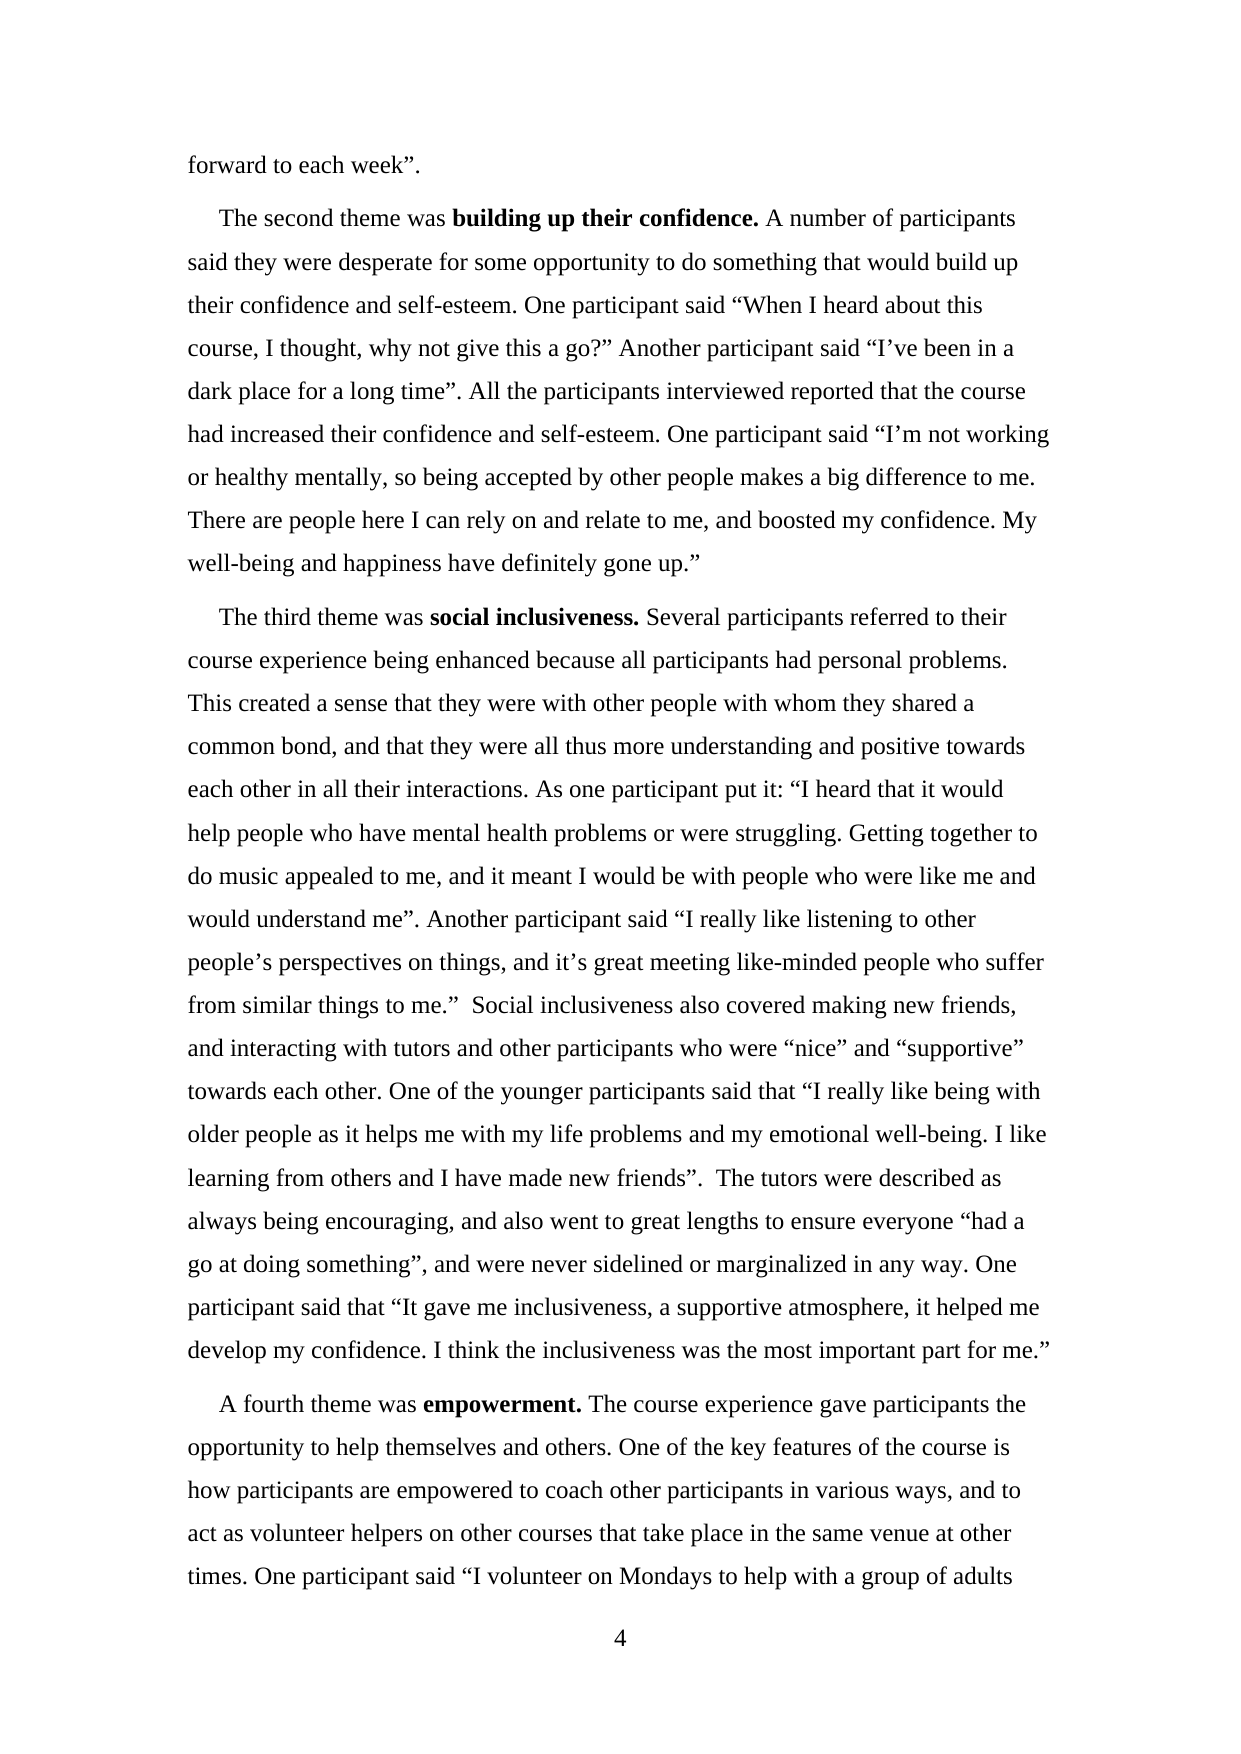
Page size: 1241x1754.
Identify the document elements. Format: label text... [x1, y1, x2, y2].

text The third theme was social inclusiveness. Several participants referred to their course experience being enhanced because all participants had personal problems. This created a sense that they were with other people with whom they shared a common bond, and that they were all thus more understanding and positive towards each other in all their interactions. As one participant put it: “I heard that it would help people who have mental health problems or were struggling. Getting together to do music appealed to me, and it meant I would be with people who were like me and would understand me”. Another participant said “I really like listening to other people’s perspectives on things, and it’s great meeting like-minded people who suffer from similar things to me.” Social inclusiveness also covered making new friends, and interacting with tutors and other participants who were “nice” and “supportive” towards each other. One of the younger participants said that “I really like being with older people as it helps me with my life problems and my emotional well-being. I like learning from others and I have made new friends”. The tutors were described as always being encouraging, and also went to great lengths to ensure everyone “had a go at doing something”, and were never sidelined or marginalized in any way. One participant said that “It gave me inclusiveness, a supportive atmosphere, it helped me develop my confidence. I think the inclusiveness was the most important part for me.” [187, 602, 1053, 1364]
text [187, 150, 1053, 179]
text The second theme was building up their confidence. A number of participants said they were desperate for some opportunity to do something that would build up their confidence and self-esteem. One participant said “When I heard about this course, I thought, why not give this a go?” Another participant said “I’ve been in a dark place for a long time”. All the participants interviewed reported that the course had increased their confidence and self-esteem. One participant said “I’m not working or healthy mentally, so being accepted by other people makes a big difference to me. There are people here I can rely on and relate to me, and boosted my confidence. My well-being and happiness have definitely gone up.” [187, 203, 1053, 577]
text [187, 1389, 1053, 1590]
